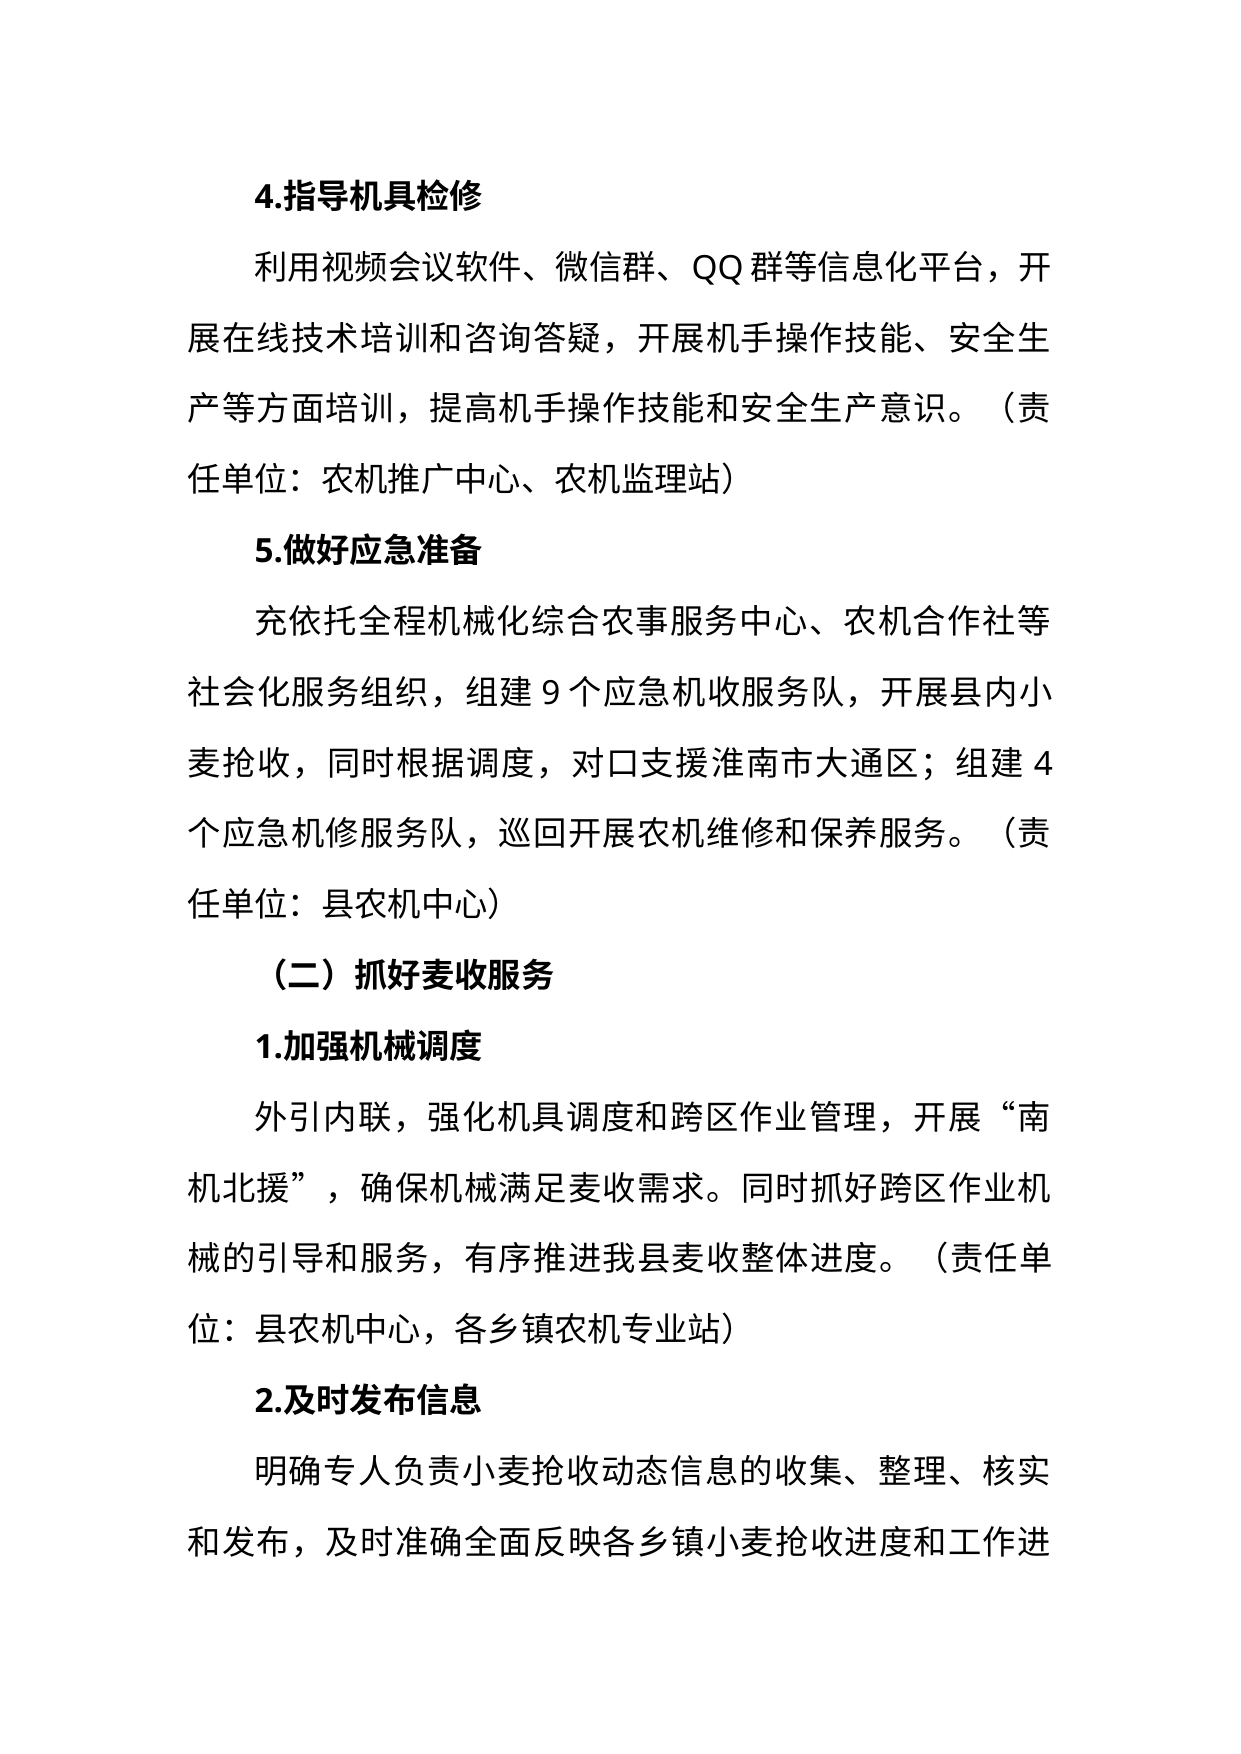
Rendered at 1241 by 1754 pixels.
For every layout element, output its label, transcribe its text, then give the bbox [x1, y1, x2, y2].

text 1.加强机械调度 [187, 1002, 1053, 1072]
text 外引内联，强化机具调度和跨区作业管理，开展“南机北援”，确保机械满足麦收需求。同时抓好跨区作业机械的引导和服务，有序推进我县麦收整体进度。（责任单位：县农机中心，各乡镇农机专业站） [187, 1072, 1053, 1356]
text 4.指导机具检修 [187, 152, 1053, 222]
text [187, 1427, 1053, 1568]
text 利用视频会议软件、微信群、QQ群等信息化平台，开展在线技术培训和咨询答疑，开展机手操作技能、安全生产等方面培训，提高机手操作技能和安全生产意识。（责任单位：农机推广中心、农机监理站） [187, 222, 1053, 506]
text （二）抓好麦收服务 [187, 931, 1053, 1002]
text 5.做好应急准备 [187, 506, 1053, 577]
text 充依托全程机械化综合农事服务中心、农机合作社等社会化服务组织，组建9个应急机收服务队，开展县内小麦抢收，同时根据调度，对口支援淮南市大通区；组建4个应急机修服务队，巡回开展农机维修和保养服务。（责任单位：县农机中心） [187, 577, 1053, 931]
text 2.及时发布信息 [187, 1356, 1053, 1427]
